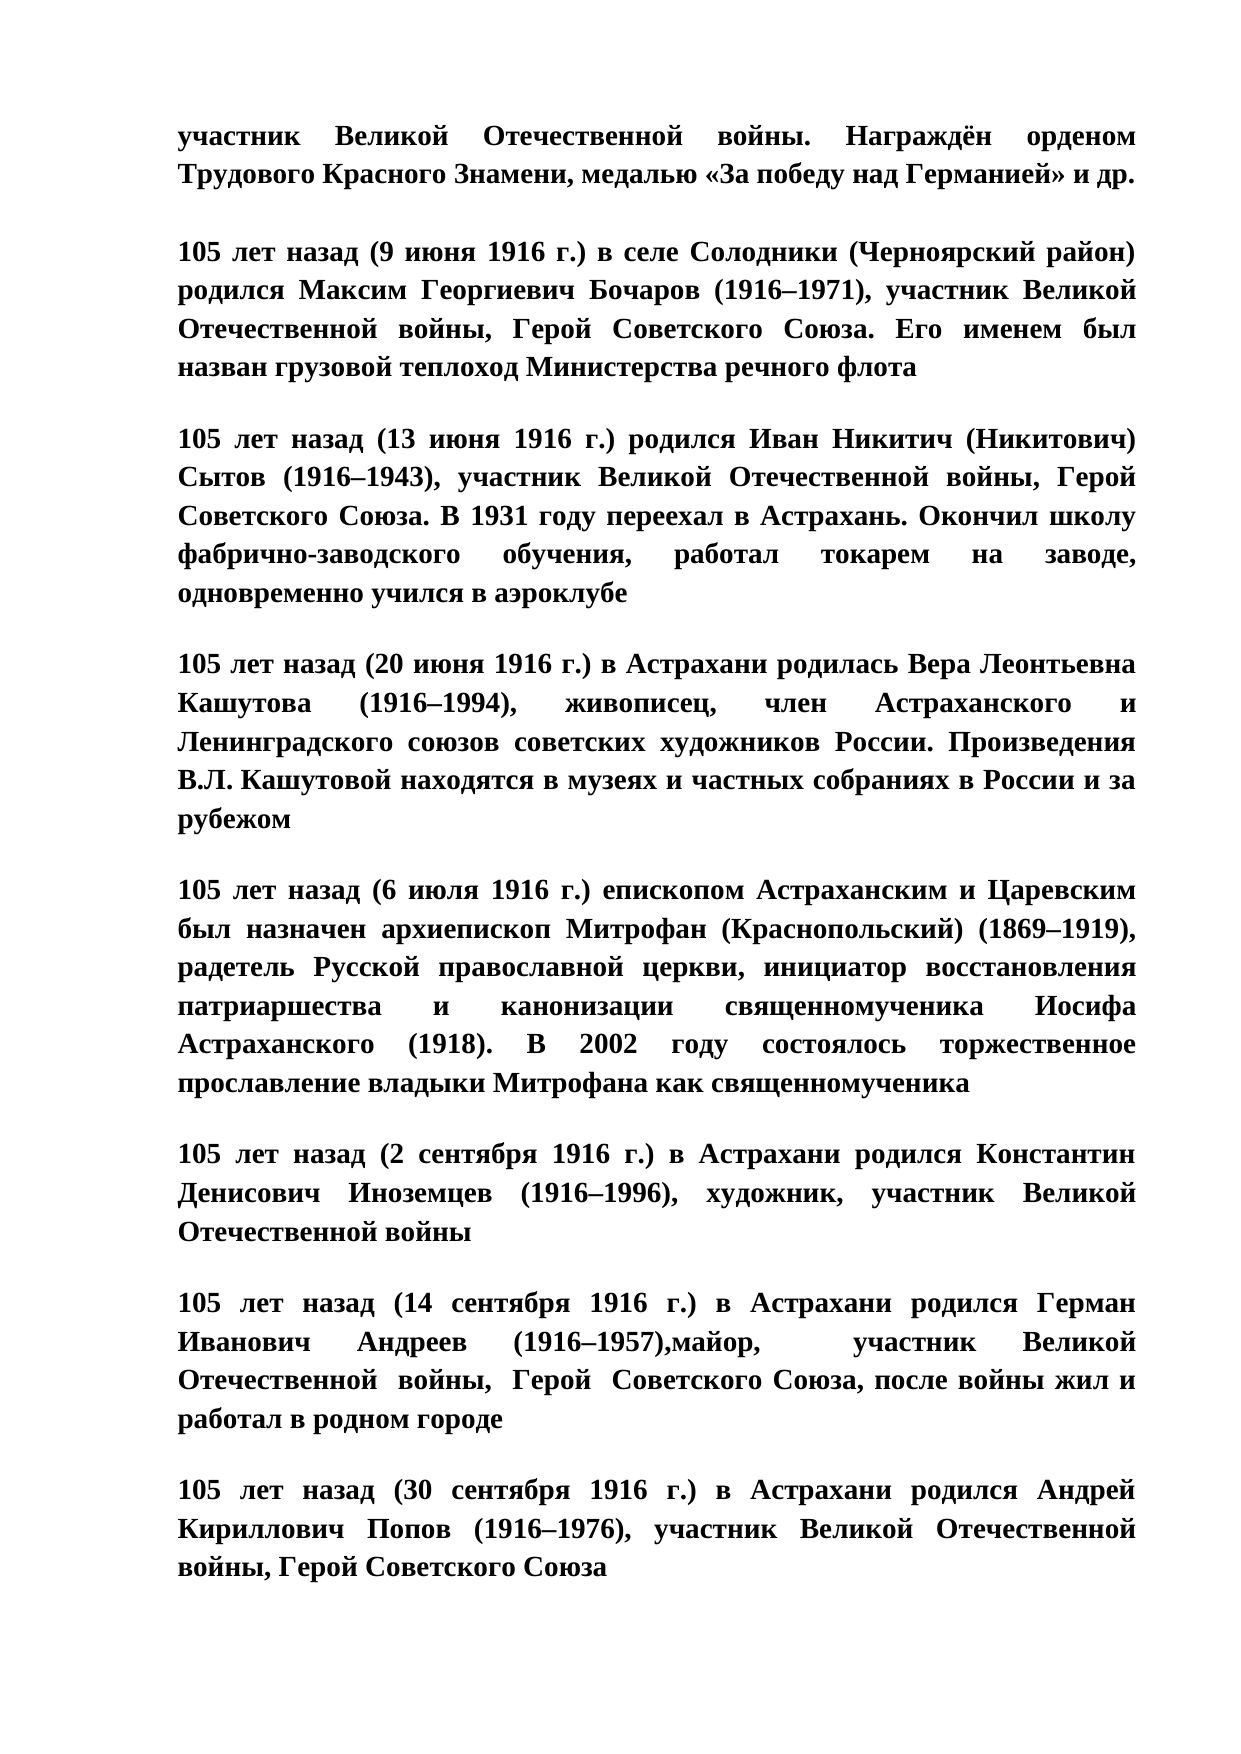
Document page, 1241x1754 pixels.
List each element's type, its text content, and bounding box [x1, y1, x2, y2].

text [177, 118, 1137, 190]
text 105 лет назад (30 сентября 1916 г.) в Астрахани родился Андрей Кириллович Попов (1916–1976), участник Великой Отечественной войны, Герой Советского Союза [177, 1472, 1137, 1583]
text 105 лет назад (2 сентября 1916 г.) в Астрахани родился Константин Денисович Иноземцев (1916–1996), художник, участник Великой Отечественной войны [177, 1137, 1137, 1247]
text 105 лет назад (6 июля 1916 г.) епископом Астраханским и Царевским был назначен архиепископ Митрофан (Краснопольский) (1869–1919), радетель Русской православной церкви, инициатор восстановления патриаршества и канонизации священномученика Иосифа Астраханского (1918). В 2002 году состоялось торжественное прославление владыки Митрофана как священномученика [177, 872, 1137, 1099]
text 105 лет назад (14 сентября 1916 г.) в Астрахани родился Герман Иванович Андреев (1916–1957),майор, участник Великой Отечественной войны, Герой Советского Союза, после войны жил и работал в родном городе [177, 1285, 1137, 1434]
text 105 лет назад (9 июня 1916 г.) в селе Солодники (Черноярский район) родился Максим Георгиевич Бочаров (1916–1971), участник Великой Отечественной войны, Герой Советского Союза. Его именем был назван грузовой теплоход Министерства речного флота [177, 234, 1137, 383]
text 105 лет назад (13 июня 1916 г.) родился Иван Никитич (Никитович) Сытов (1916–1943), участник Великой Отечественной войны, Герой Советского Союза. В 1931 году переехал в Астрахань. Окончил школу фабрично-заводского обучения, работал токарем на заводе, одновременно учился в аэроклубе [177, 421, 1137, 609]
text 105 лет назад (20 июня 1916 г.) в Астрахани родилась Вера Леонтьевна Кашутова (1916–1994), живописец, член Астраханского и Ленинградского союзов советских художников России. Произведения В.Л. Кашутовой находятся в музеях и частных собраниях в России и за рубежом [177, 647, 1137, 834]
